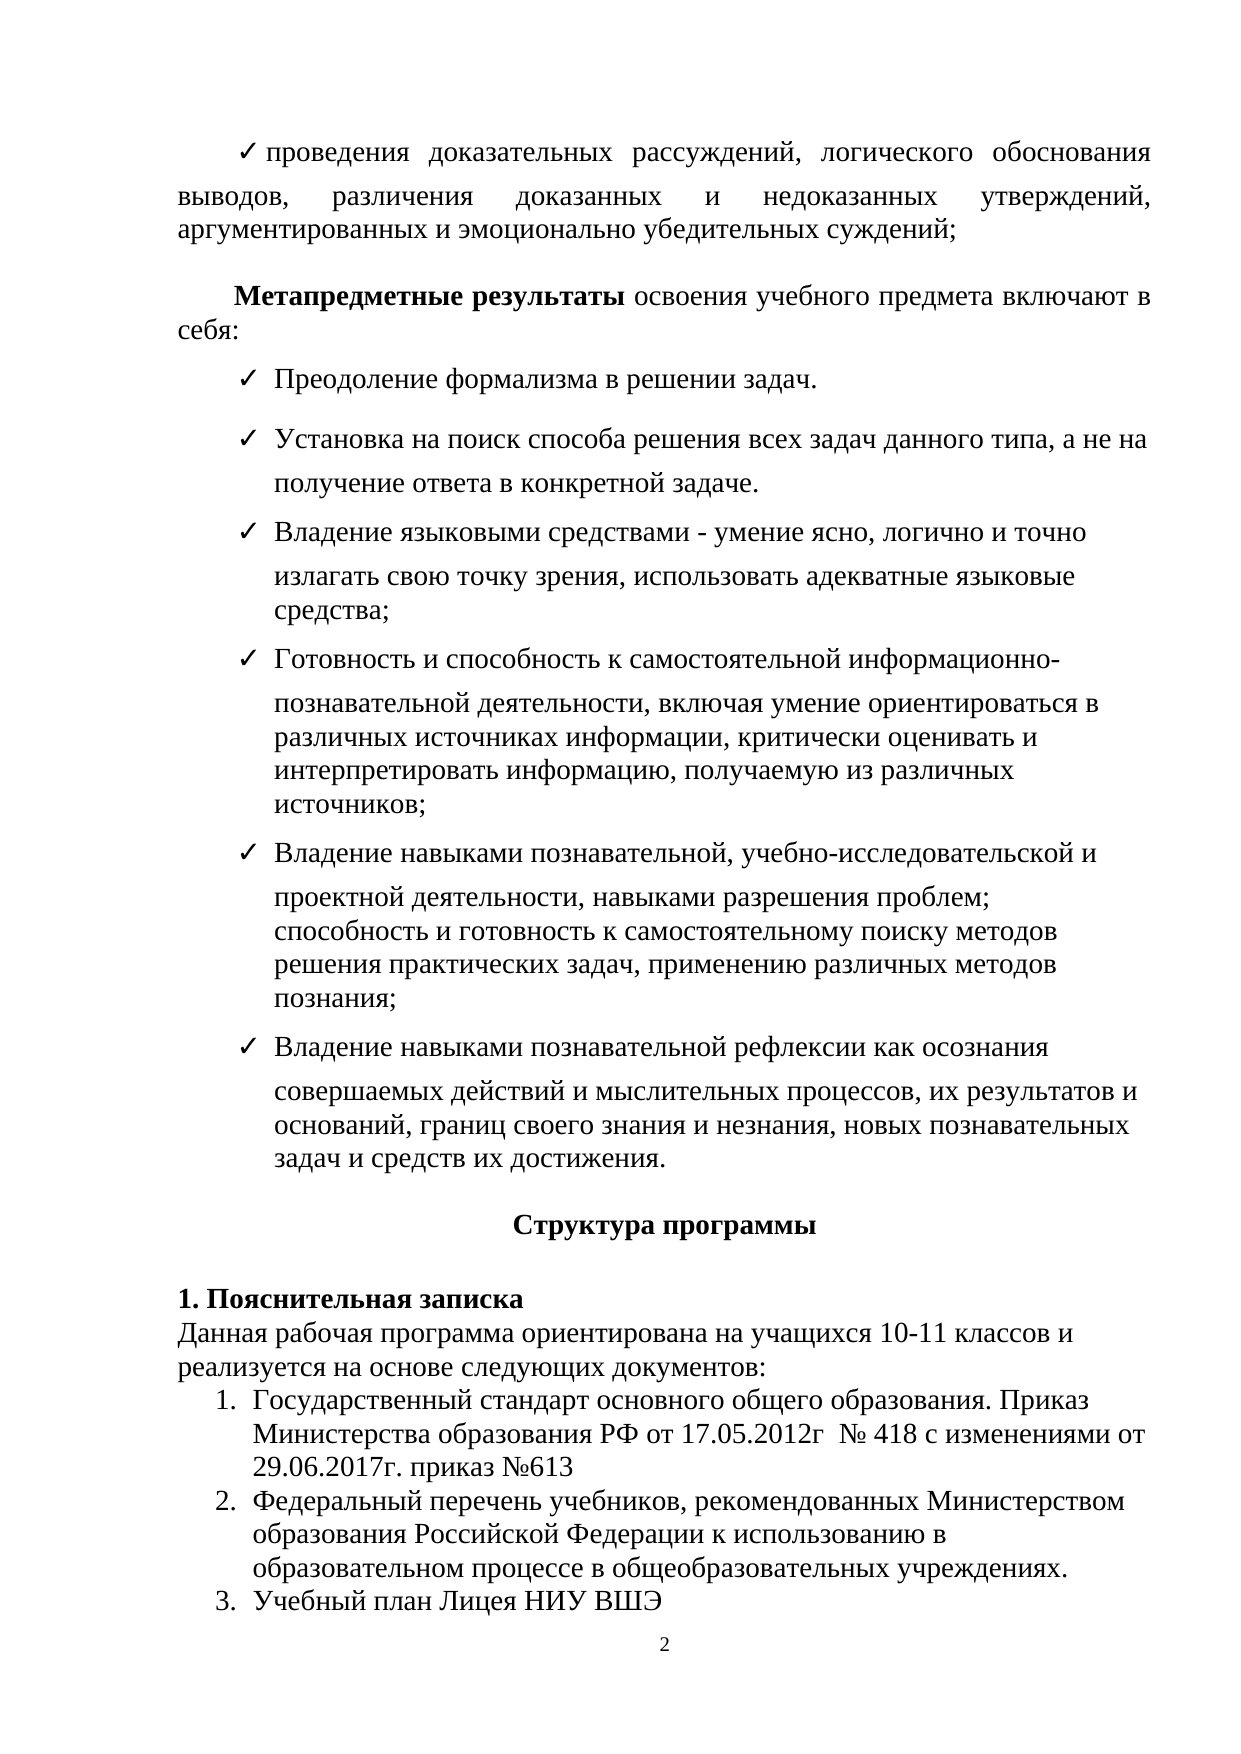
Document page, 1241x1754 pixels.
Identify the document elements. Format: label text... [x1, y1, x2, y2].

list Федеральный перечень учебников, рекомендованных Министерством образования Российской Федерации к использованию в образовательном процессе в общеобразовательных учреждениях. [215, 1483, 1152, 1583]
list Готовность и способность к самостоятельной информационно-познавательной деятельности, включая умение ориентироваться в различных источниках информации, критически оценивать и интерпретировать информацию, получаемую из различных источников; [236, 626, 1152, 819]
list проведения доказательных рассуждений, логического обоснования выводов, различения доказанных и недоказанных утверждений, аргументированных и эмоционально убедительных суждений; [177, 118, 1152, 245]
list Владение навыками познавательной, учебно-исследовательской и проектной деятельности, навыками разрешения проблем; способность и готовность к самостоятельному поиску методов решения практических задач, применению различных методов познания; [236, 819, 1152, 1013]
list Учебный план Лицея НИУ ВШЭ [215, 1583, 1152, 1617]
list Государственный стандарт основного общего образования. Приказ Министерства образования РФ от 17.05.2012г № 418 с изменениями от 29.06.2017г. приказ №613 [215, 1382, 1152, 1483]
list Владение навыками познавательной рефлексии как осознания совершаемых действий и мыслительных процессов, их результатов и оснований, границ своего знания и незнания, новых познавательных задач и средств их достижения. [236, 1013, 1152, 1174]
list Преодоление формализма в решении задач. [236, 346, 1152, 405]
text Данная рабочая программа ориентирована на учащихся 10-11 классов и реализуется на основе следующих документов: [177, 1315, 1152, 1382]
list Установка на поиск способа решения всех задач данного типа, а не на получение ответа в конкретной задаче. [236, 405, 1152, 499]
text 1. Пояснительная записка [177, 1282, 1152, 1315]
text Метапредметные результаты освоения учебного предмета включают в себя: [177, 278, 1152, 346]
list Владение языковыми средствами - умение ясно, логично и точно излагать свою точку зрения, использовать адекватные языковые средства; [236, 499, 1152, 626]
text Структура программы [177, 1207, 1152, 1241]
